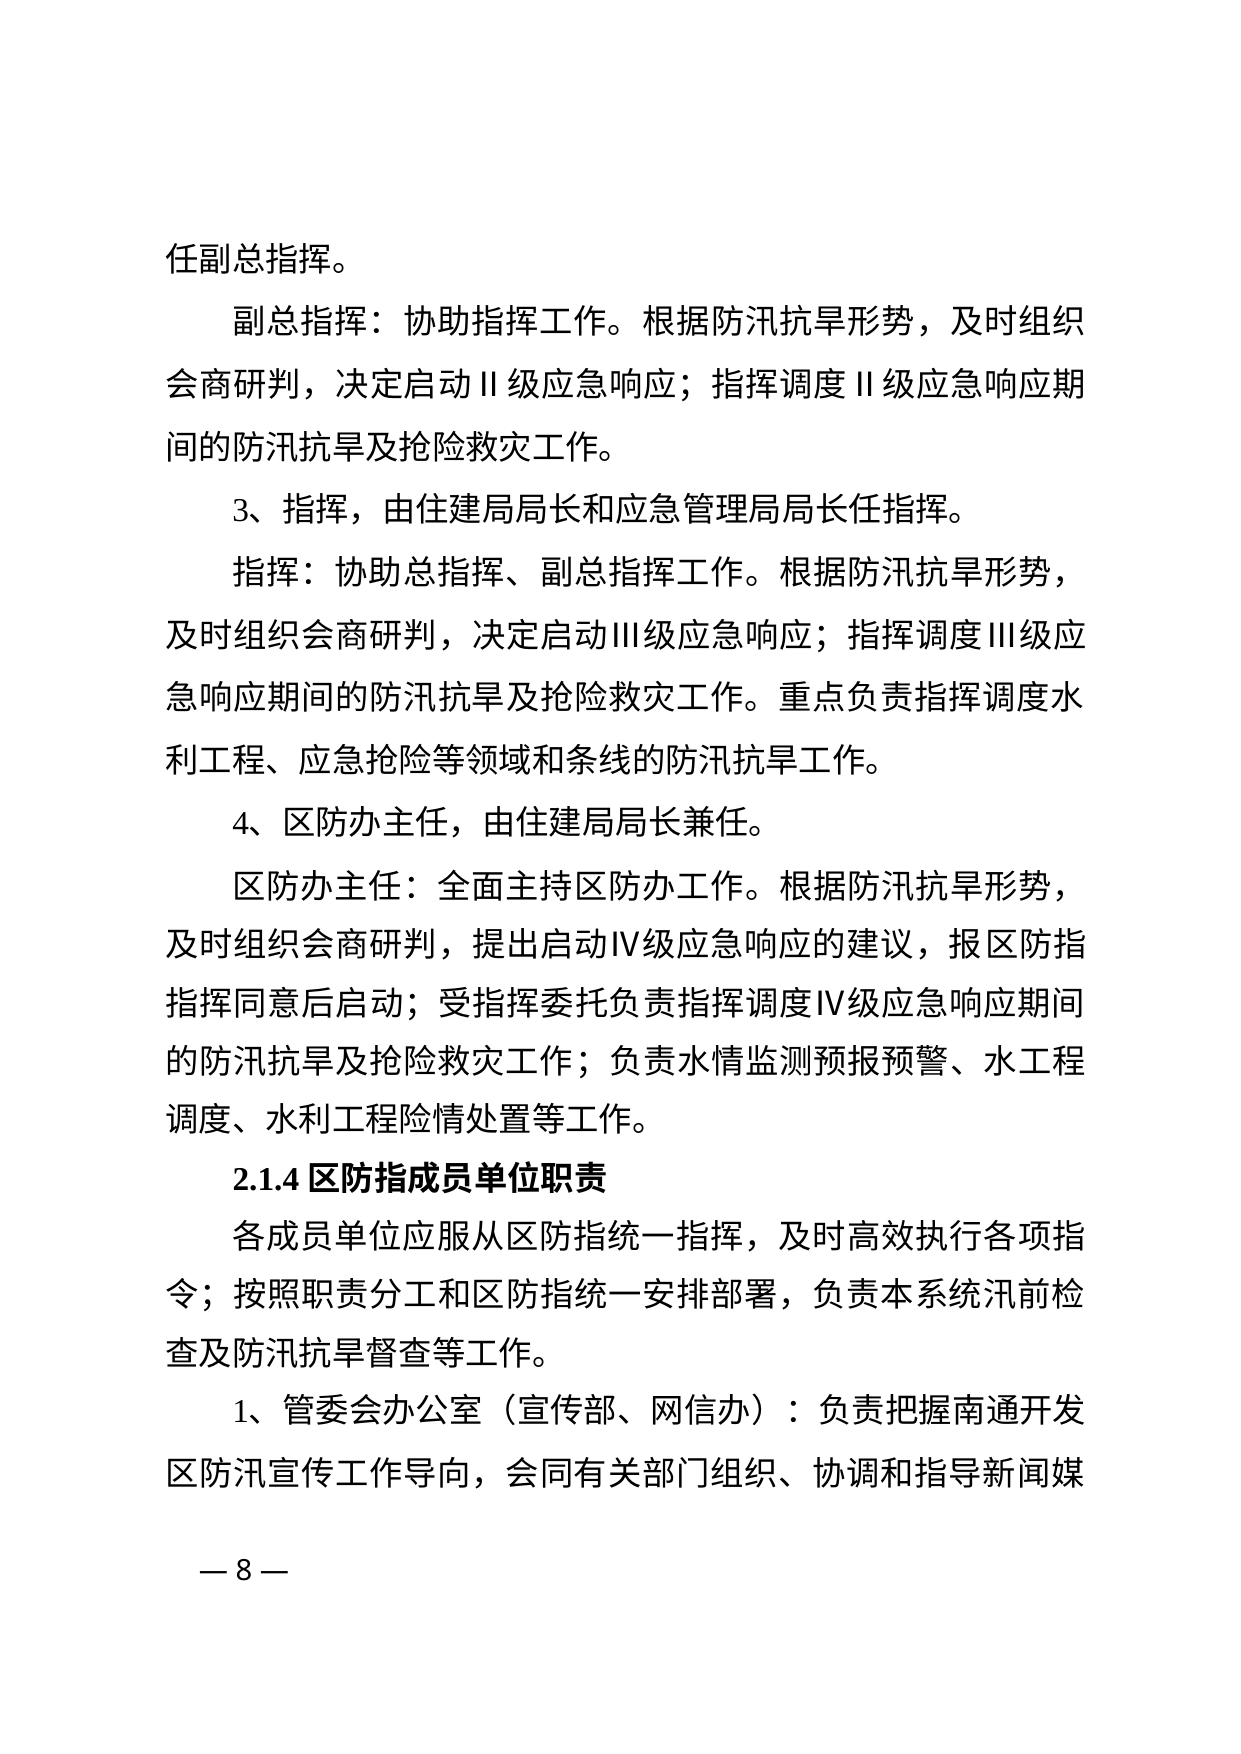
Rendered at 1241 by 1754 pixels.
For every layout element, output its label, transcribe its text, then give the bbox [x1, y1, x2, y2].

text 4、区防办主任，由住建局局长兼任。 [165, 789, 1087, 852]
text 2.1.4 区防指成员单位职责 [165, 1143, 1087, 1202]
text 3、指挥，由住建局局长和应急管理局局长任指挥。 [165, 476, 1087, 538]
list 副总指挥：协助指挥工作。根据防汛抗旱形势，及时组织会商研判，决定启动Ⅱ级应急响应；指挥调度Ⅱ级应急响应期间的防汛抗旱及抢险救灾工作。 [165, 288, 1087, 476]
text 指挥：协助总指挥、副总指挥工作。根据防汛抗旱形势，及时组织会商研判，决定启动Ⅲ级应急响应；指挥调度Ⅲ级应急响应期间的防汛抗旱及抢险救灾工作。重点负责指挥调度水利工程、应急抢险等领域和条线的防汛抗旱工作。 [165, 538, 1087, 789]
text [165, 1377, 1087, 1502]
text 区防办主任：全面主持区防办工作。根据防汛抗旱形势，及时组织会商研判，提出启动Ⅳ级应急响应的建议，报区防指指挥同意后启动；受指挥委托负责指挥调度Ⅳ级应急响应期间的防汛抗旱及抢险救灾工作；负责水情监测预报预警、水工程调度、水利工程险情处置等工作。 [165, 852, 1087, 1143]
text 各成员单位应服从区防指统一指挥，及时高效执行各项指令；按照职责分工和区防指统一安排部署，负责本系统汛前检查及防汛抗旱督查等工作。 [165, 1202, 1087, 1377]
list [165, 226, 1087, 288]
